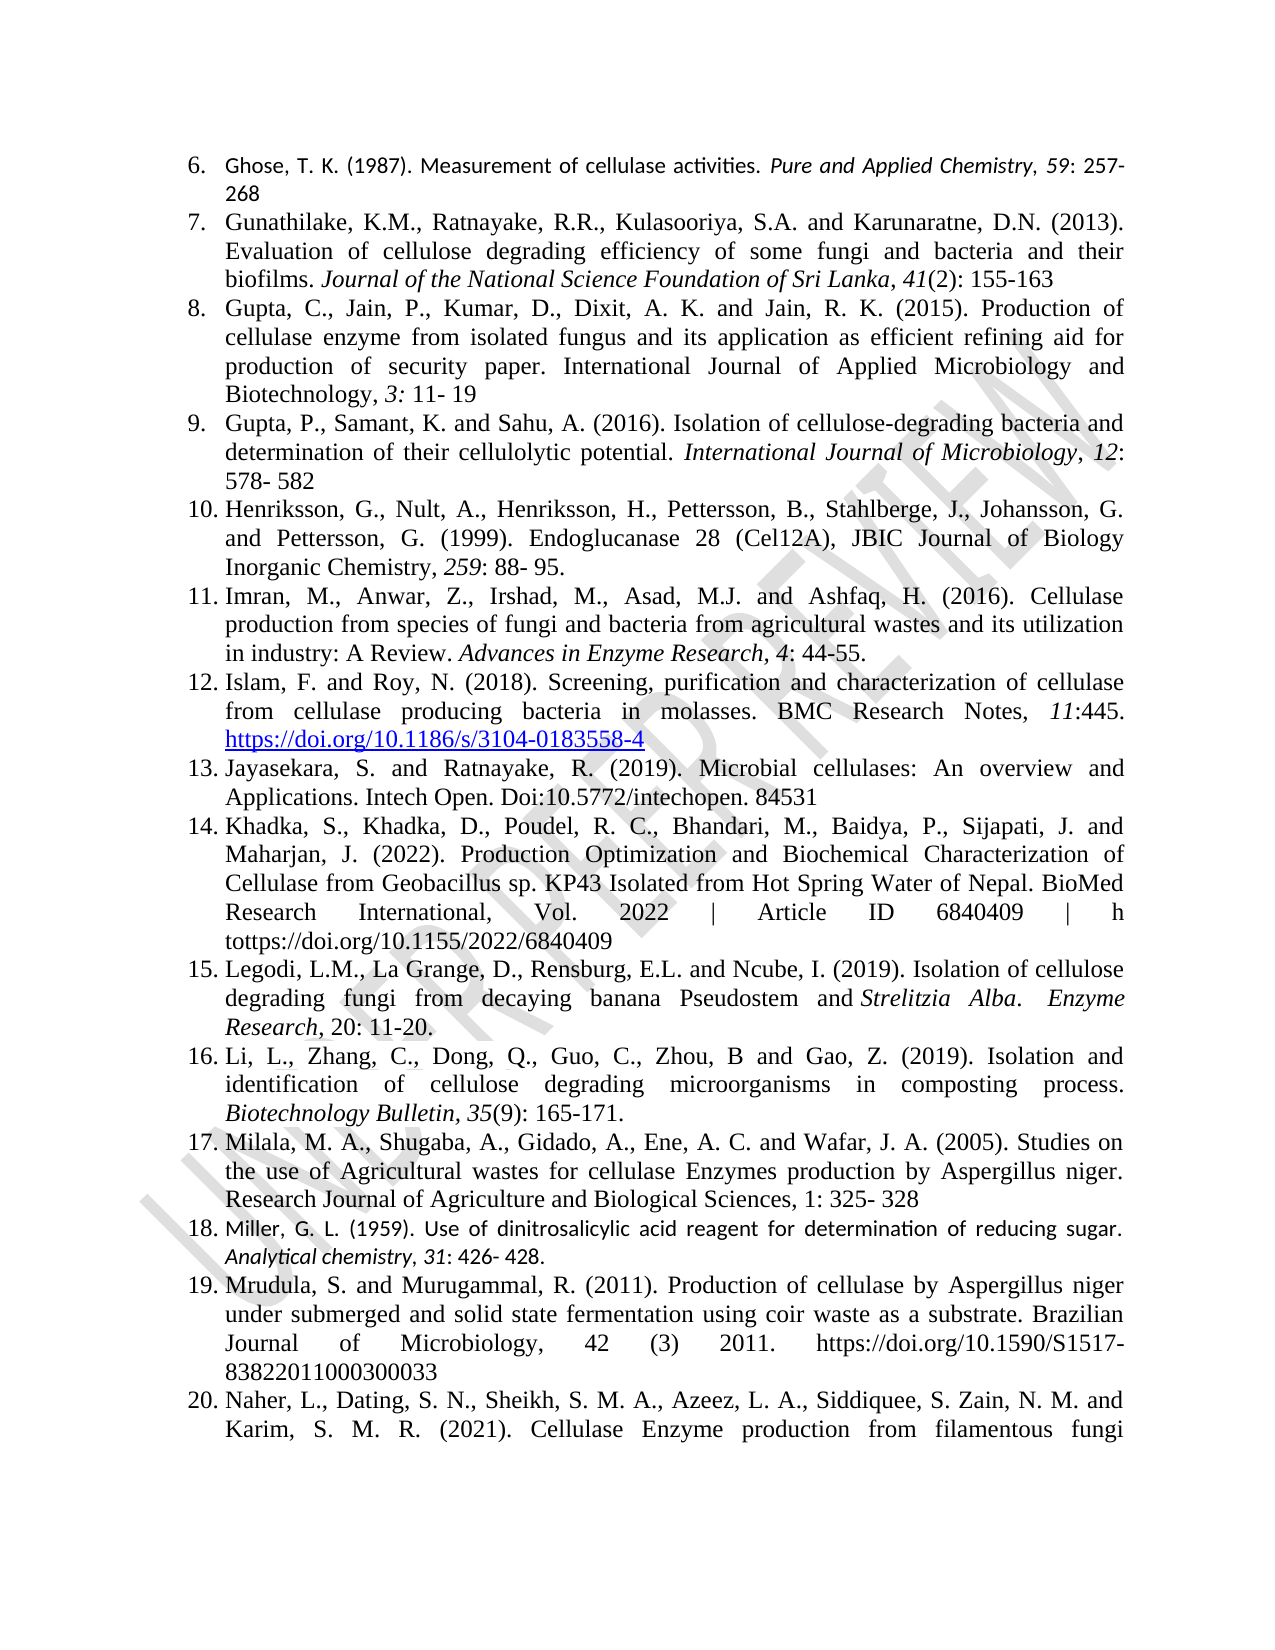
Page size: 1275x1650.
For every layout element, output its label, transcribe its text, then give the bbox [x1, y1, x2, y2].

list Gupta, C., Jain, P., Kumar, D., Dixit, A. K. and Jain, R. K. (2015). Production of cellulase enzyme from isolated fungus and its application as efficient refining aid for production of security paper. International Journal of Applied Microbiology and Biotechnology, 3: 11- 19 [187, 293, 1125, 408]
list Gunathilake, K.M., Ratnayake, R.R., Kulasooriya, S.A. and Karunaratne, D.N. (2013). Evaluation of cellulose degrading efficiency of some fungi and bacteria and their biofilms. Journal of the National Science Foundation of Sri Lanka, 41(2): 155-163 [187, 207, 1125, 293]
list Legodi, L.M., La Grange, D., Rensburg, E.L. and Ncube, I. (2019). Isolation of cellulose degrading fungi from decaying banana Pseudostem and Strelitzia Alba. Enzyme Research, 20: 11-20. [187, 954, 1125, 1041]
list Khadka, S., Khadka, D., Poudel, R. C., Bhandari, M., Baidya, P., Sijapati, J. and Maharjan, J. (2022). Production Optimization and Biochemical Characterization of Cellulase from Geobacillus sp. KP43 Isolated from Hot Spring Water of Nepal. BioMed Research International, Vol. 2022 | Article ID 6840409 | h tottps://doi.org/10.1155/2022/6840409 [187, 811, 1125, 954]
list Islam, F. and Roy, N. (2018). Screening, purification and characterization of cellulase from cellulase producing bacteria in molasses. BMC Research Notes, 11:445. https://doi.org/10.1186/s/3104-0183558-4 [187, 667, 1125, 753]
list Jayasekara, S. and Ratnayake, R. (2019). Microbial cellulases: An overview and Applications. Intech Open. Doi:10.5772/intechopen. 84531 [187, 753, 1125, 811]
list Miller, G. L. (1959). Use of dinitrosalicylic acid reagent for determination of reducing sugar. Analytical chemistry, 31: 426- 428. [187, 1213, 1125, 1270]
list Gupta, P., Samant, K. and Sahu, A. (2016). Isolation of cellulose-degrading bacteria and determination of their cellulolytic potential. International Journal of Microbiology, 12: 578- 582 [187, 408, 1125, 494]
list Ghose, T. K. (1987). Measurement of cellulase activities. Pure and Applied Chemistry, 59: 257- 268 [187, 150, 1125, 207]
list Milala, M. A., Shugaba, A., Gidado, A., Ene, A. C. and Wafar, J. A. (2005). Studies on the use of Agricultural wastes for cellulase Enzymes production by Aspergillus niger. Research Journal of Agriculture and Biological Sciences, 1: 325- 328 [187, 1127, 1125, 1213]
list Henriksson, G., Nult, A., Henriksson, H., Pettersson, B., Stahlberge, J., Johansson, G. and Pettersson, G. (1999). Endoglucanase 28 (Cel12A), JBIC Journal of Biology Inorganic Chemistry, 259: 88- 95. [187, 494, 1125, 581]
list Imran, M., Anwar, Z., Irshad, M., Asad, M.J. and Ashfaq, H. (2016). Cellulase production from species of fungi and bacteria from agricultural wastes and its utilization in industry: A Review. Advances in Enzyme Research, 4: 44-55. [187, 581, 1125, 667]
list Li, L., Zhang, C., Dong, Q., Guo, C., Zhou, B and Gao, Z. (2019). Isolation and identification of cellulose degrading microorganisms in composting process. Biotechnology Bulletin, 35(9): 165-171. [187, 1041, 1125, 1127]
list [187, 1385, 1125, 1443]
list Mrudula, S. and Murugammal, R. (2011). Production of cellulase by Aspergillus niger under submerged and solid state fermentation using coir waste as a substrate. Brazilian Journal of Microbiology, 42 (3) 2011. https://doi.org/10.1590/S1517-83822011000300033 [187, 1270, 1125, 1385]
